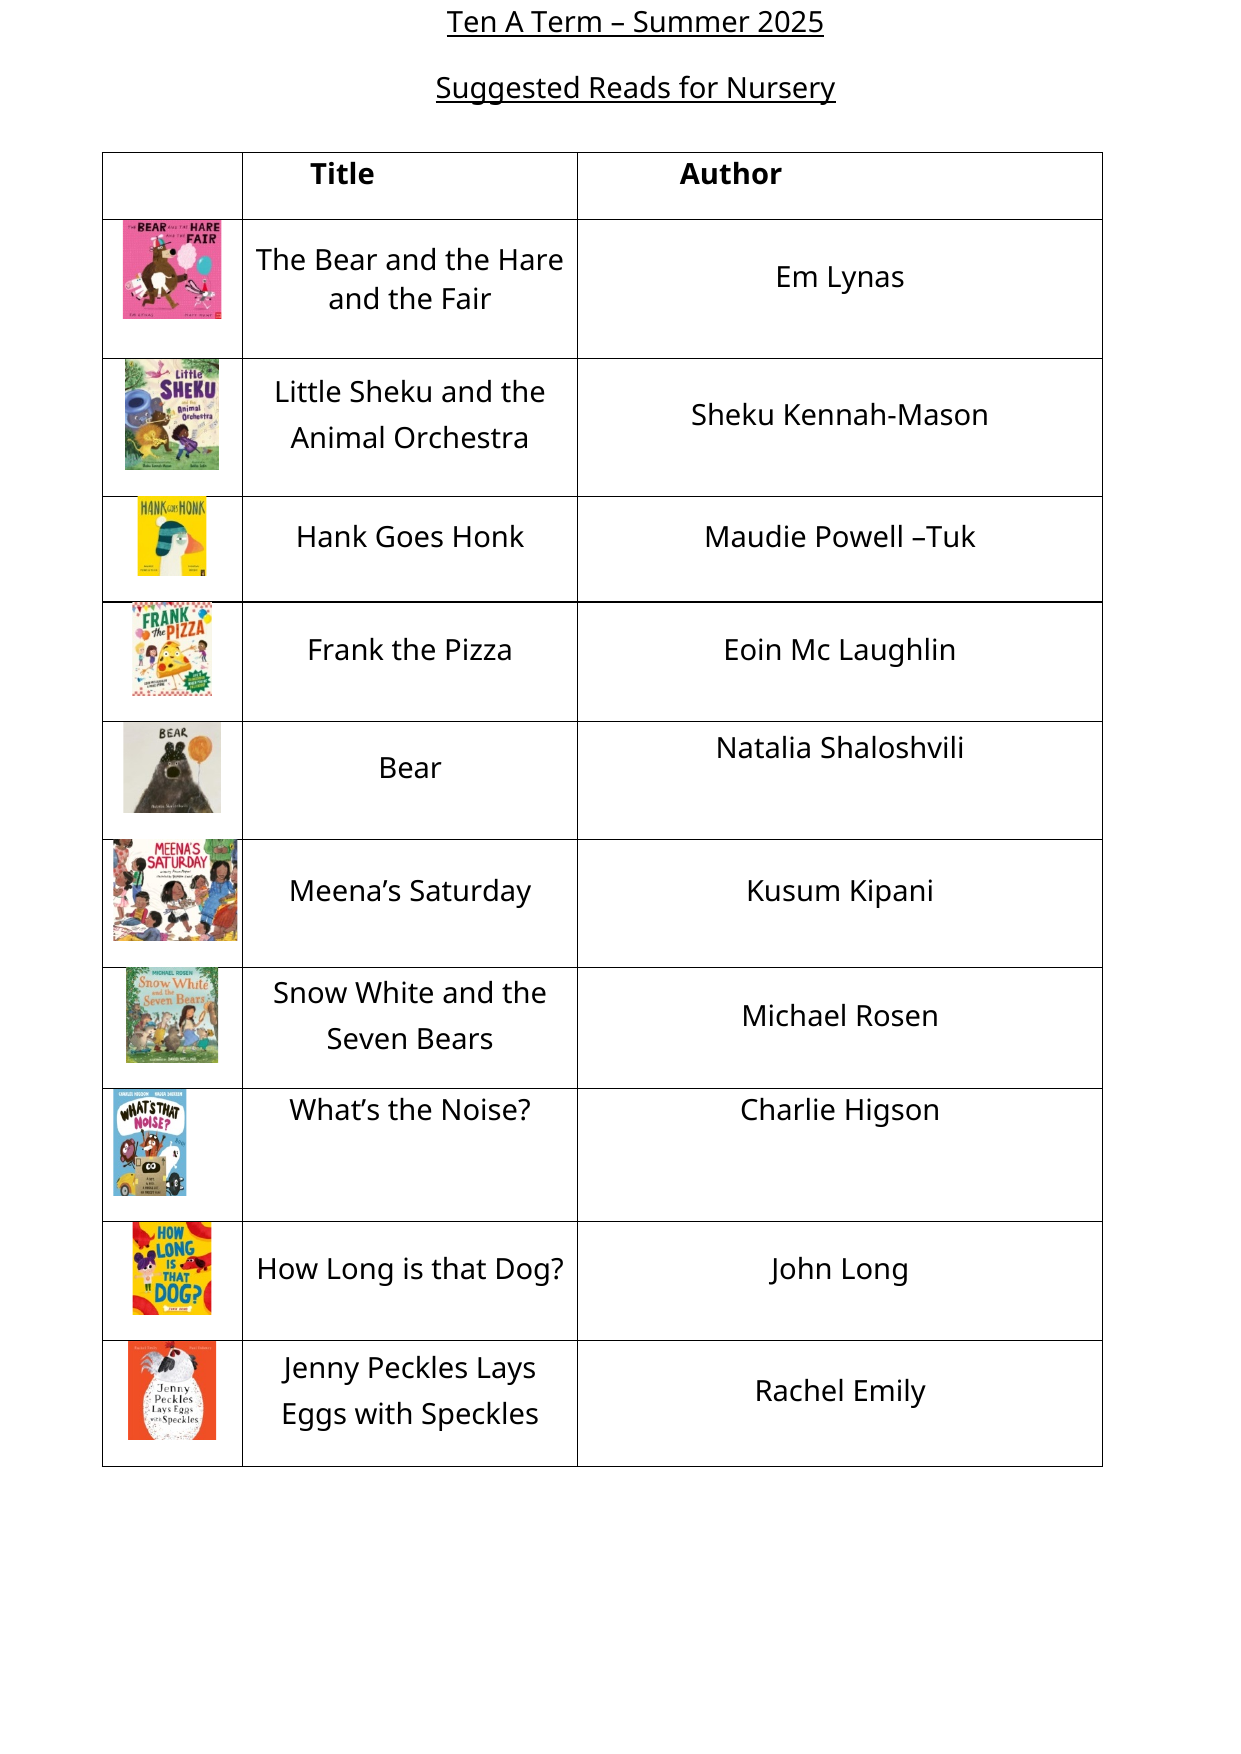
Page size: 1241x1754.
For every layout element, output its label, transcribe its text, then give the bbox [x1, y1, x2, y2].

picture [125, 359, 219, 470]
text Suggested Reads for Nursery [75, 68, 1196, 107]
table_cell [103, 220, 242, 358]
table_cell Jenny Peckles Lays Eggs with Speckles [243, 1341, 577, 1466]
picture [128, 1341, 217, 1440]
picture [132, 602, 212, 696]
picture [126, 967, 219, 1063]
table_header Title [243, 153, 577, 219]
table_cell Hank Goes Honk [243, 497, 577, 601]
table_cell Em Lynas [578, 220, 1102, 358]
table_cell Bear [243, 722, 577, 838]
picture [132, 1222, 212, 1315]
text Ten A Term – Summer 2025 [75, 1, 1196, 41]
table_cell [103, 1341, 242, 1466]
table_cell John Long [578, 1222, 1102, 1340]
table_cell [103, 968, 242, 1088]
table_cell Meena’s Saturday [243, 840, 577, 967]
table_header [103, 153, 242, 219]
table_cell Maudie Powell –Tuk [578, 497, 1102, 601]
table_cell [103, 359, 242, 496]
table_cell [103, 497, 242, 601]
picture [122, 220, 222, 319]
table_cell [103, 603, 242, 721]
table_cell [103, 722, 242, 838]
table_cell Frank the Pizza [243, 603, 577, 721]
picture [137, 496, 207, 576]
table_cell What’s the Noise? [243, 1089, 577, 1221]
picture [113, 1089, 187, 1196]
table_cell How Long is that Dog? [243, 1222, 577, 1340]
table_cell Sheku Kennah-Mason [578, 359, 1102, 496]
table_cell Natalia Shaloshvili [578, 722, 1102, 838]
table_cell Rachel Emily [578, 1341, 1102, 1466]
table_header Author [578, 153, 1102, 219]
picture [113, 839, 238, 941]
table_cell Charlie Higson [578, 1089, 1102, 1221]
table_cell Kusum Kipani [578, 840, 1102, 967]
picture [123, 722, 221, 813]
table_cell [103, 840, 242, 967]
table_cell The Bear and the Hare and the Fair [243, 220, 577, 358]
table_cell Little Sheku and the Animal Orchestra [243, 359, 577, 496]
table_cell Eoin Mc Laughlin [578, 603, 1102, 721]
table_cell [103, 1222, 242, 1340]
table_cell Snow White and the Seven Bears [243, 968, 577, 1088]
table_cell Michael Rosen [578, 968, 1102, 1088]
table_cell [103, 1089, 242, 1221]
